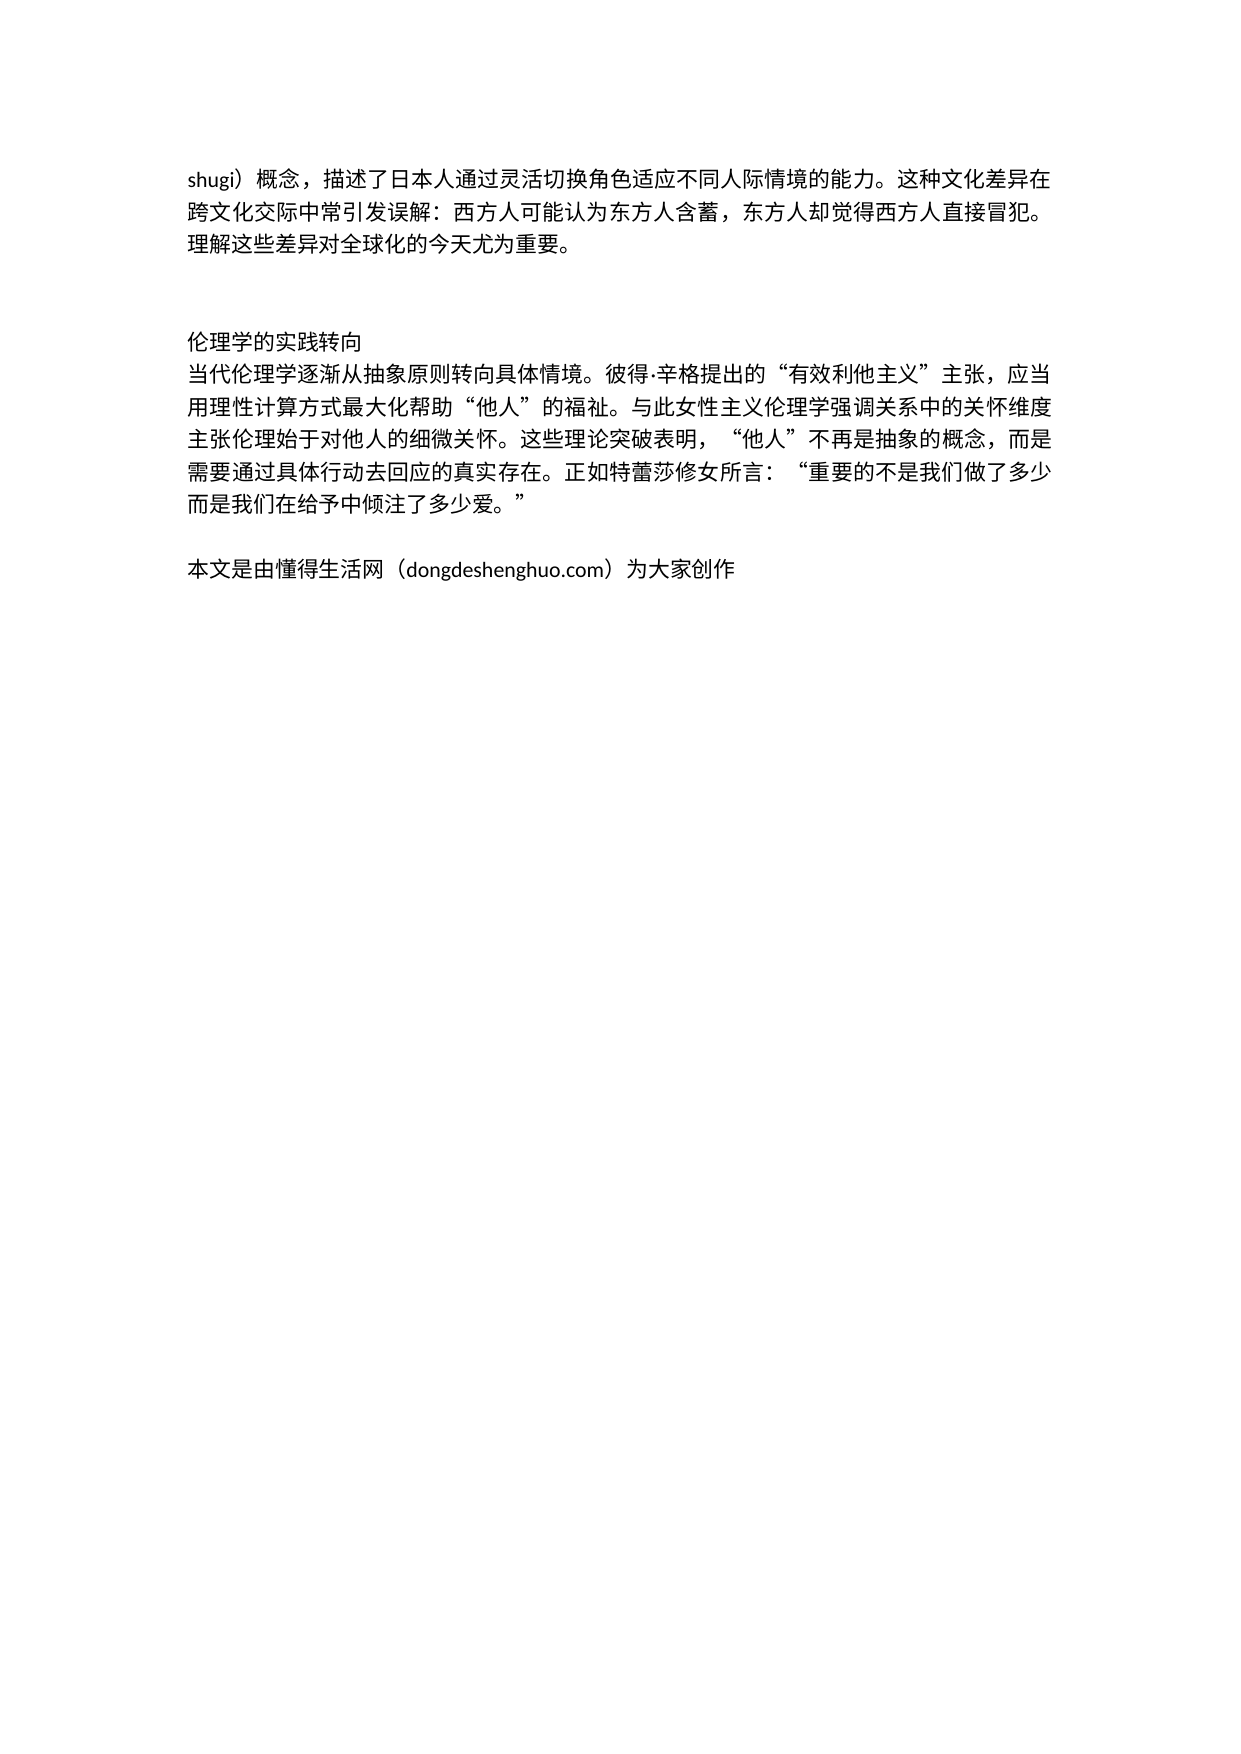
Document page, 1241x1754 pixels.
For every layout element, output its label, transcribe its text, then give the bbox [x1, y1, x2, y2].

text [187, 162, 1053, 259]
text 本文是由懂得生活网（dongdeshenghuo.com）为大家创作 [187, 552, 1053, 584]
text 当代伦理学逐渐从抽象原则转向具体情境。彼得·辛格提出的“有效利他主义”主张，应当用理性计算方式最大化帮助“他人”的福祉。与此女性主义伦理学强调关系中的关怀维度，主张伦理始于对他人的细微关怀。这些理论突破表明，“他人”不再是抽象的概念，而是需要通过具体行动去回应的真实存在。正如特蕾莎修女所言：“重要的不是我们做了多少，而是我们在给予中倾注了多少爱。” [187, 357, 1053, 519]
text 伦理学的实践转向 [187, 324, 1053, 357]
